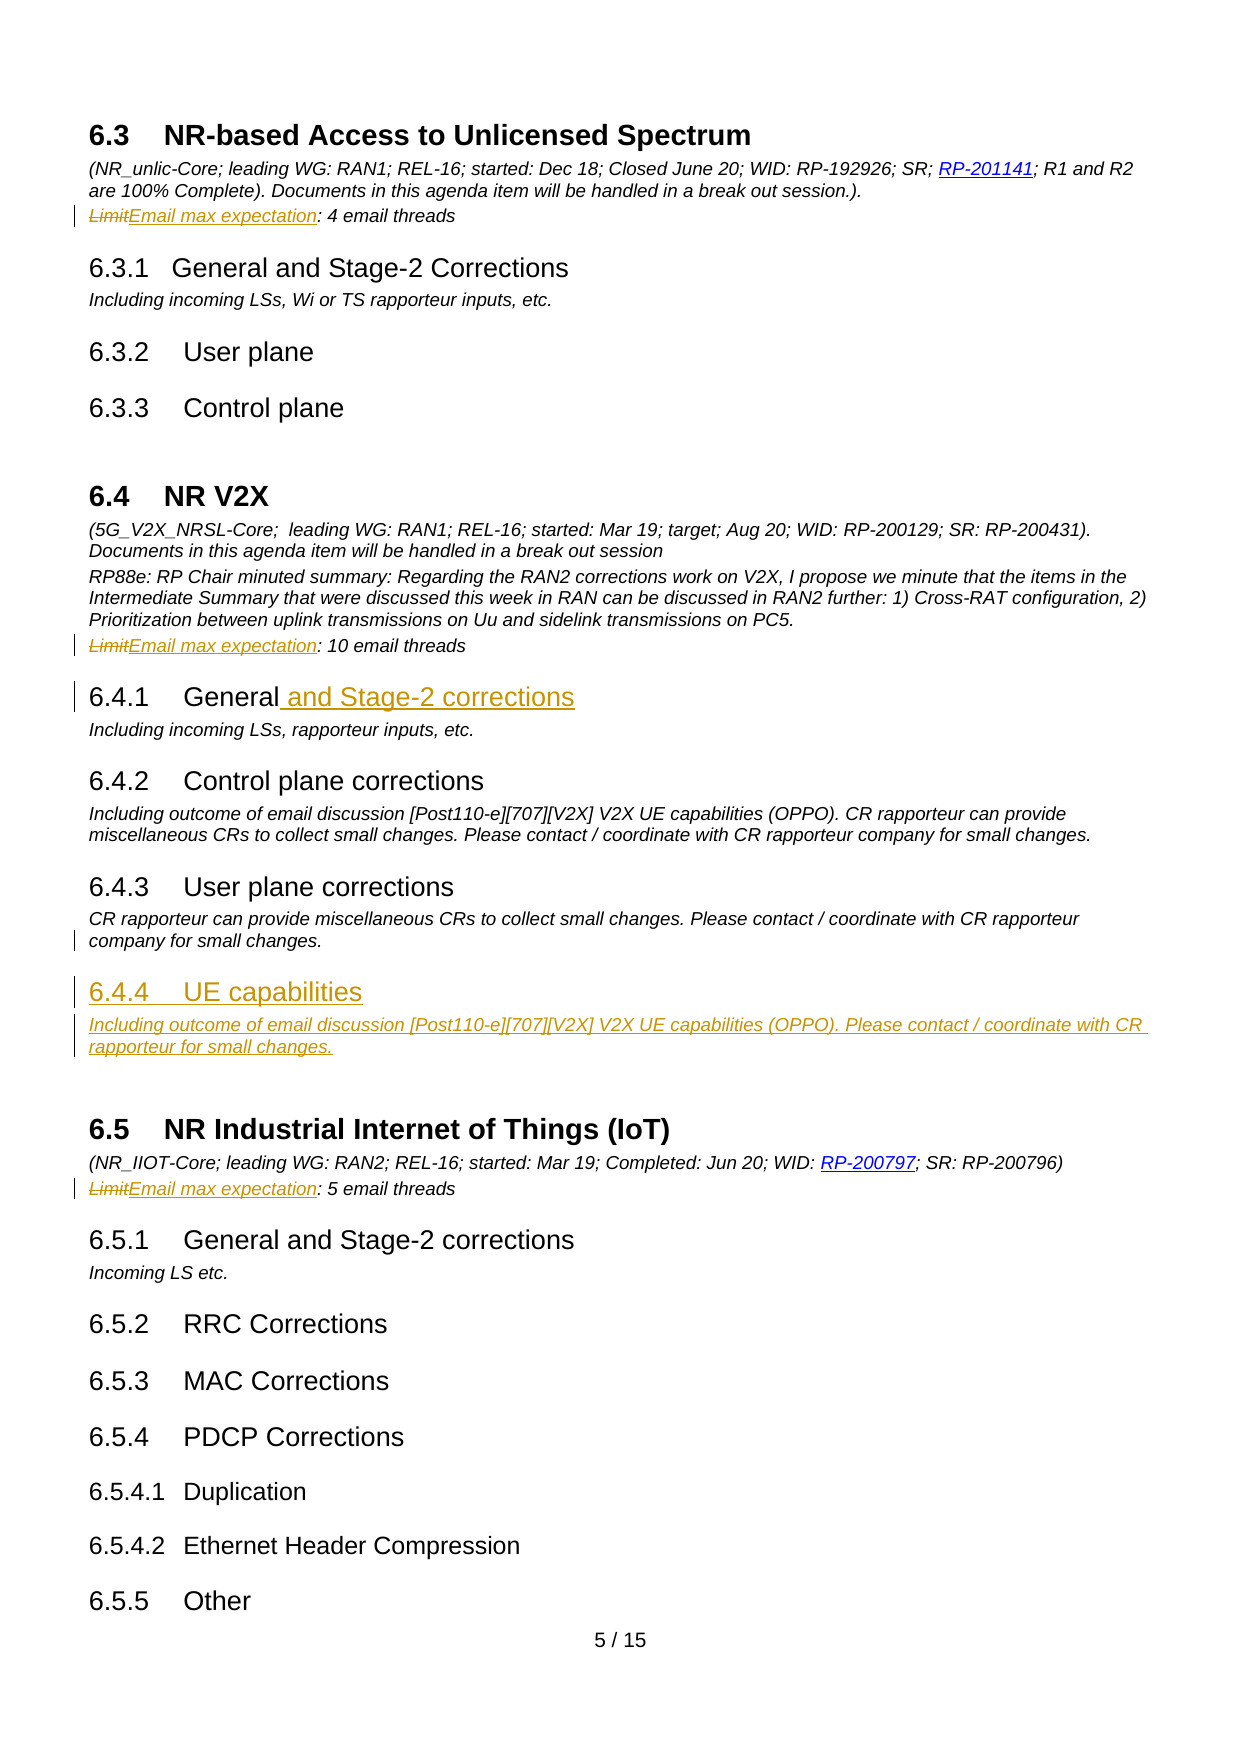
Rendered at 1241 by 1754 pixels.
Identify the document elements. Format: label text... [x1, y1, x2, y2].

subtitle 6.4.1 General [89, 681, 1152, 712]
subtitle 6.4.3 User plane corrections [89, 871, 1152, 902]
subtitle 6.5.4 PDCP Corrections [89, 1421, 1152, 1452]
subtitle 6.5 NR Industrial Internet of Things (IoT) [89, 1112, 1152, 1146]
text Including incoming LSs, rapporteur inputs, etc. [89, 718, 1152, 740]
subtitle 6.3 NR-based Access to Unlicensed Spectrum [89, 118, 1152, 152]
text : 5 email threads [89, 1178, 1152, 1199]
text CR rapporteur can provide miscellaneous CRs to collect small changes. Please contact / coordinate with CR rapporteur company for small changes. [89, 908, 1152, 951]
text : 4 email threads [89, 205, 1152, 227]
subtitle 6.5.4.2 Ethernet Header Compression [89, 1531, 1152, 1559]
subtitle 6.5.5 Other [89, 1584, 1152, 1616]
text Incoming LS etc. [89, 1262, 1152, 1283]
subtitle 6.5.4.1 Duplication [89, 1477, 1152, 1506]
subtitle 6.5.1 General and Stage-2 corrections [89, 1224, 1152, 1256]
text (NR_unlic-Core; leading WG: RAN1; REL-16; started: Dec 18; Closed June 20; WID: RP-192926; SR; RP-201141; R1 and R2 are 100% Complete). Documents in this agenda item will be handled in a break out session.). [89, 158, 1152, 201]
subtitle 6.3.2 User plane [89, 336, 1152, 367]
text (5G_V2X_NRSL-Core; leading WG: RAN1; REL-16; started: Mar 19; target; Aug 20; WID: RP-200129; SR: RP-200431). Documents in this agenda item will be handled in a break out session [89, 518, 1152, 561]
subtitle 6.3.1 General and Stage-2 Corrections [89, 252, 1152, 283]
subtitle 6.5.2 RRC Corrections [89, 1308, 1152, 1339]
text (NR_IIOT-Core; leading WG: RAN2; REL-16; started: Mar 19; Completed: Jun 20; WID: RP-200797; SR: RP-200796) [89, 1152, 1152, 1173]
subtitle 6.3.3 Control plane [89, 392, 1152, 423]
text RP88e: RP Chair minuted summary: Regarding the RAN2 corrections work on V2X, I propose we minute that the items in the Intermediate Summary that were discussed this week in RAN can be discussed in RAN2 further: 1) Cross-RAT configuration, 2) Prioritization between uplink transmissions on Uu and sidelink transmissions on PC5. [89, 566, 1152, 630]
subtitle 6.4.2 Control plane corrections [89, 765, 1152, 796]
subtitle 6.4 NR V2X [89, 478, 1152, 512]
text Including outcome of email discussion [Post110-e][707][V2X] V2X UE capabilities (OPPO). CR rapporteur can provide miscellaneous CRs to collect small changes. Please contact / coordinate with CR rapporteur company for small changes. [89, 803, 1152, 846]
text : 10 email threads [89, 634, 1152, 656]
text Including incoming LSs, Wi or TS rapporteur inputs, etc. [89, 289, 1152, 311]
subtitle 6.5.3 MAC Corrections [89, 1364, 1152, 1396]
